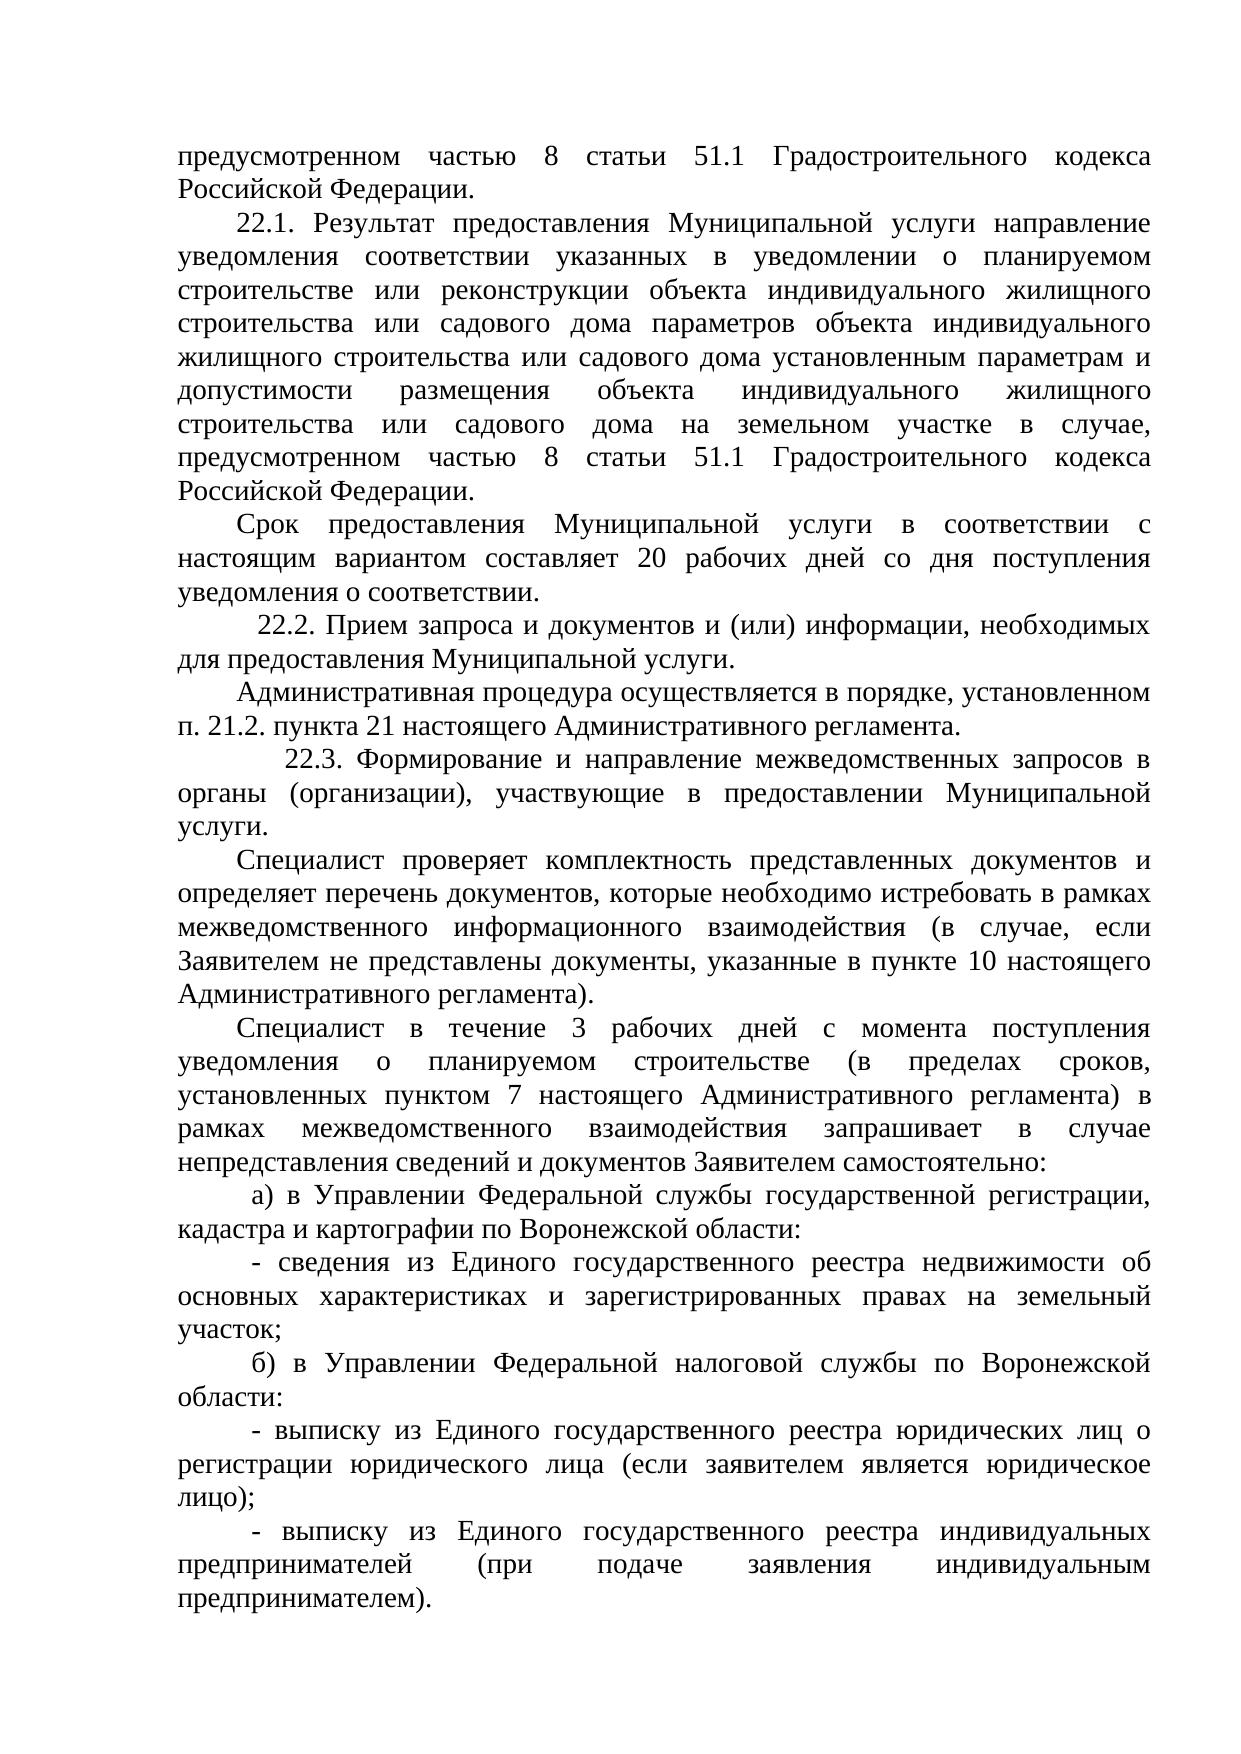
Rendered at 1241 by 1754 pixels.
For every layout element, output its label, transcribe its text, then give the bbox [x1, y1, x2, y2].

text - выписку из Единого государственного реестра индивидуальных предпринимателей (при подаче заявления индивидуальным предпринимателем). [177, 1513, 1152, 1613]
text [177, 138, 1152, 205]
text а) в Управлении Федеральной службы государственной регистрации, кадастра и картографии по Воронежской области: [177, 1177, 1152, 1244]
text б) в Управлении Федеральной налоговой службы по Воронежской области: [177, 1345, 1152, 1412]
text - выписку из Единого государственного реестра юридических лиц о регистрации юридического лица (если заявителем является юридическое лицо); [177, 1412, 1152, 1513]
text 22.1. Результат предоставления Муниципальной услуги направление уведомления соответствии указанных в уведомлении о планируемом строительстве или реконструкции объекта индивидуального жилищного строительства или садового дома параметров объекта индивидуального жилищного строительства или садового дома установленным параметрам и допустимости размещения объекта индивидуального жилищного строительства или садового дома на земельном участке в случае, предусмотренном частью 8 статьи 51.1 Градостроительного кодекса Российской Федерации. [177, 205, 1152, 507]
text - сведения из Единого государственного реестра недвижимости об основных характеристиках и зарегистрированных правах на земельный участок; [177, 1244, 1152, 1345]
list Специалист проверяет комплектность представленных документов и определяет перечень документов, которые необходимо истребовать в рамках межведомственного информационного взаимодействия (в случае, если Заявителем не представлены документы, указанные в пункте 10 настоящего Административного регламента). [177, 842, 1152, 1010]
text 22.2. Прием запроса и документов и (или) информации, необходимых для предоставления Муниципальной услуги. [177, 607, 1152, 674]
text Специалист в течение 3 рабочих дней с момента поступления уведомления о планируемом строительстве (в пределах сроков, установленных пунктом 7 настоящего Административного регламента) в рамках межведомственного взаимодействия запрашивает в случае непредставления сведений и документов Заявителем самостоятельно: [177, 1010, 1152, 1177]
text 22.3. Формирование и направление межведомственных запросов в органы (организации), участвующие в предоставлении Муниципальной услуги. [177, 741, 1152, 842]
text Административная процедура осуществляется в порядке, установленном п. 21.2. пункта 21 настоящего Административного регламента. [177, 674, 1152, 741]
text Срок предоставления Муниципальной услуги в соответствии с настоящим вариантом составляет 20 рабочих дней со дня поступления уведомления о соответствии. [177, 507, 1152, 607]
